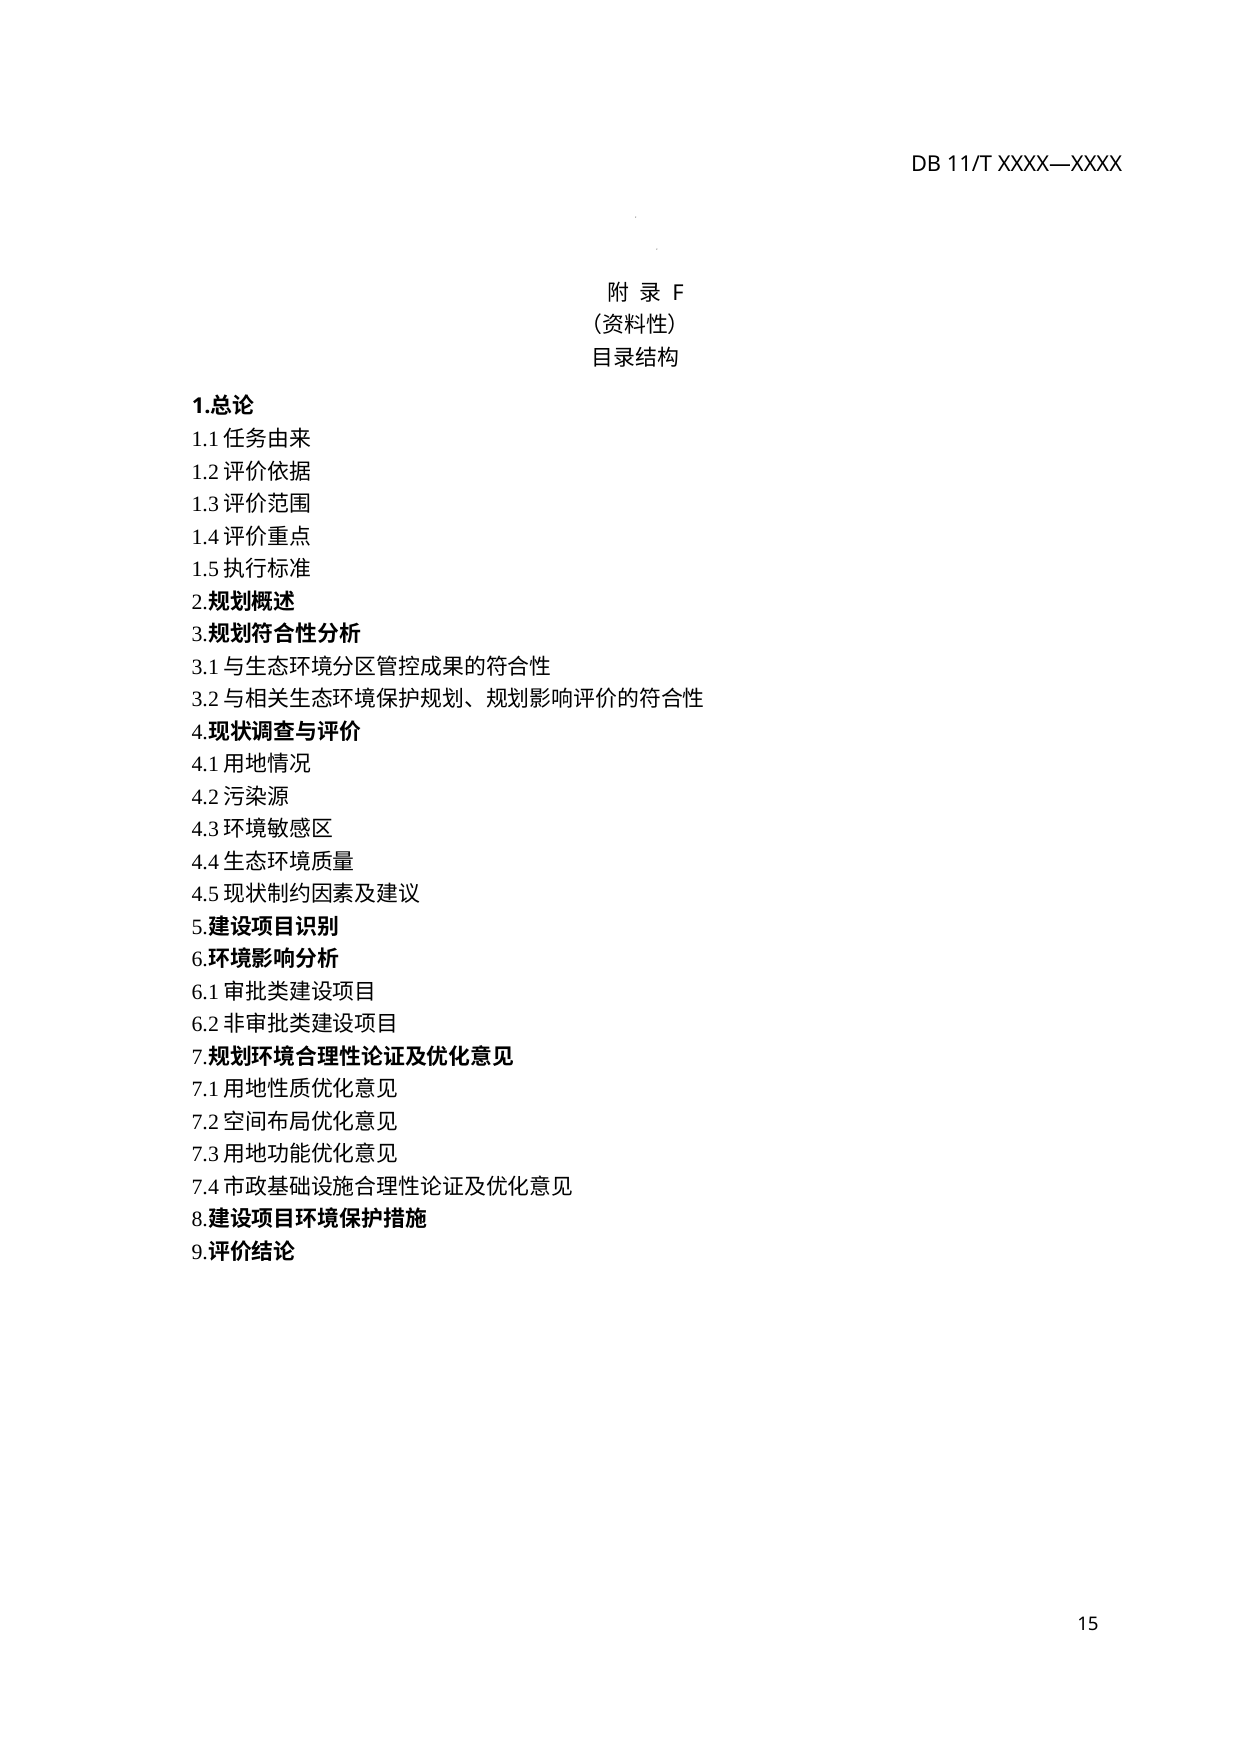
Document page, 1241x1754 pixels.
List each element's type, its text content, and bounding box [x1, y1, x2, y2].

text 6.环境影响分析 [148, 941, 1122, 973]
text 4.4生态环境质量 [148, 843, 1122, 876]
text 9.评价结论 [148, 1233, 1122, 1266]
text 3.2与相关生态环境保护规划、规划影响评价的符合性 [148, 681, 1122, 713]
text 4.5现状制约因素及建议 [148, 876, 1122, 908]
text 6.1审批类建设项目 [148, 973, 1122, 1006]
text 1.1任务由来 [148, 421, 1122, 453]
text 3.规划符合性分析 [148, 616, 1122, 648]
text 7.规划环境合理性论证及优化意见 [148, 1038, 1122, 1071]
text 1.总论 [148, 388, 1122, 421]
text 8.建设项目环境保护措施 [148, 1201, 1122, 1233]
text 1.3评价范围 [148, 486, 1122, 518]
text 6.2非审批类建设项目 [148, 1006, 1122, 1038]
text 1.4评价重点 [148, 518, 1122, 551]
text 4.现状调查与评价 [148, 713, 1122, 746]
text （资料性） 目录结构 [148, 274, 1122, 372]
text 7.1用地性质优化意见 [148, 1071, 1122, 1103]
text 2.规划概述 [148, 583, 1122, 616]
text 3.1与生态环境分区管控成果的符合性 [148, 648, 1122, 681]
text 7.4市政基础设施合理性论证及优化意见 [148, 1168, 1122, 1201]
text 7.3用地功能优化意见 [148, 1136, 1122, 1168]
text 4.2污染源 [148, 778, 1122, 811]
text 1.5执行标准 [148, 551, 1122, 583]
text 1.2评价依据 [148, 453, 1122, 486]
text 7.2空间布局优化意见 [148, 1103, 1122, 1136]
text 4.3环境敏感区 [148, 811, 1122, 843]
text 4.1用地情况 [148, 746, 1122, 778]
text 5.建设项目识别 [148, 908, 1122, 941]
